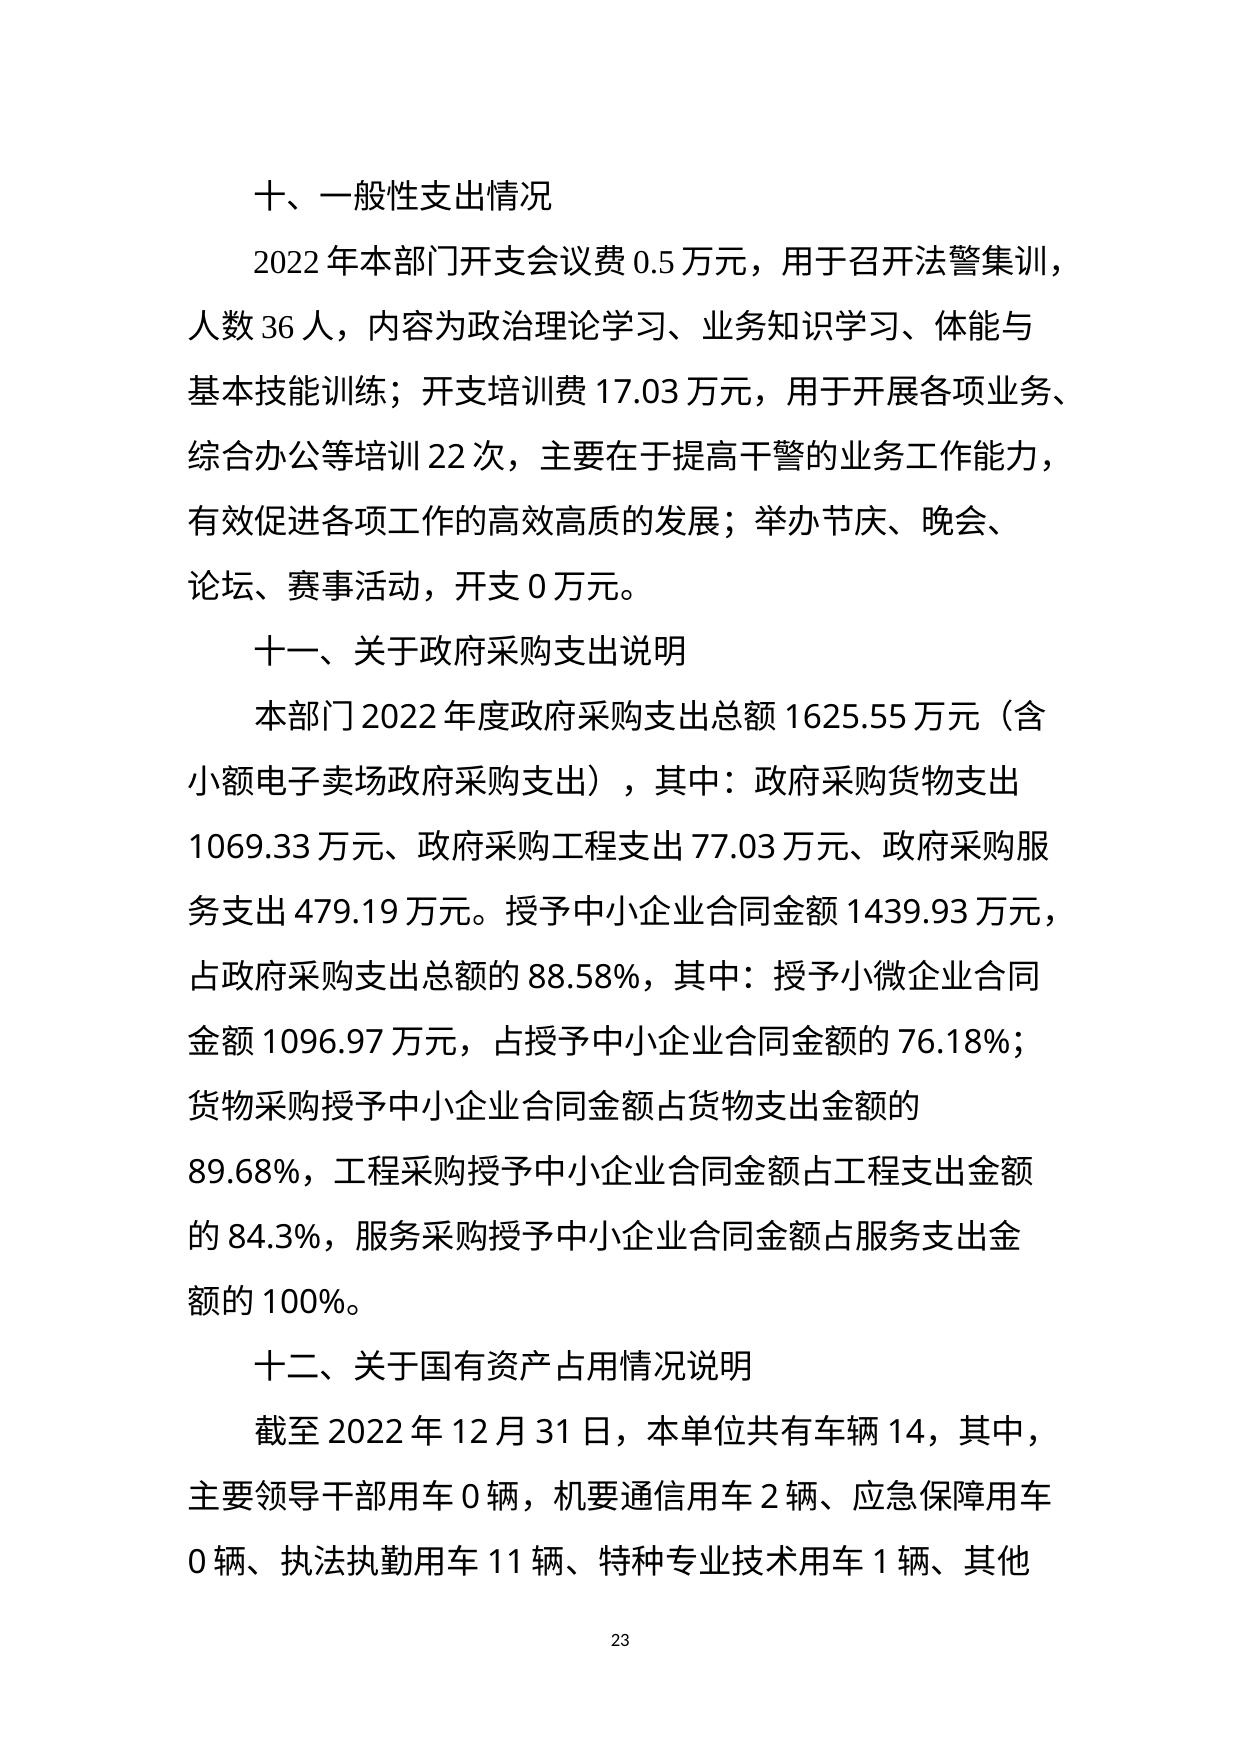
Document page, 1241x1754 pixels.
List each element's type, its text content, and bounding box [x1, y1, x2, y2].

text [187, 1397, 1053, 1592]
text 十、一般性支出情况 [187, 162, 1053, 227]
text 2022年本部门开支会议费0.5万元，用于召开法警集训，人数36人，内容为政治理论学习、业务知识学习、体能与基本技能训练；开支培训费17.03万元，用于开展各项业务、综合办公等培训22次，主要在于提高干警的业务工作能力，有效促进各项工作的高效高质的发展；举办节庆、晚会、论坛、赛事活动，开支0万元。 [187, 227, 1053, 617]
text 十二、关于国有资产占用情况说明 [187, 1332, 1053, 1397]
text 十一、关于政府采购支出说明 [187, 617, 1053, 682]
text 本部门2022年度政府采购支出总额1625.55万元（含小额电子卖场政府采购支出），其中：政府采购货物支出1069.33万元、政府采购工程支出77.03万元、政府采购服务支出479.19万元。授予中小企业合同金额1439.93万元，占政府采购支出总额的88.58%，其中：授予小微企业合同金额1096.97万元，占授予中小企业合同金额的76.18%；货物采购授予中小企业合同金额占货物支出金额的89.68%，工程采购授予中小企业合同金额占工程支出金额的84.3%，服务采购授予中小企业合同金额占服务支出金额的100%。 [187, 682, 1053, 1332]
